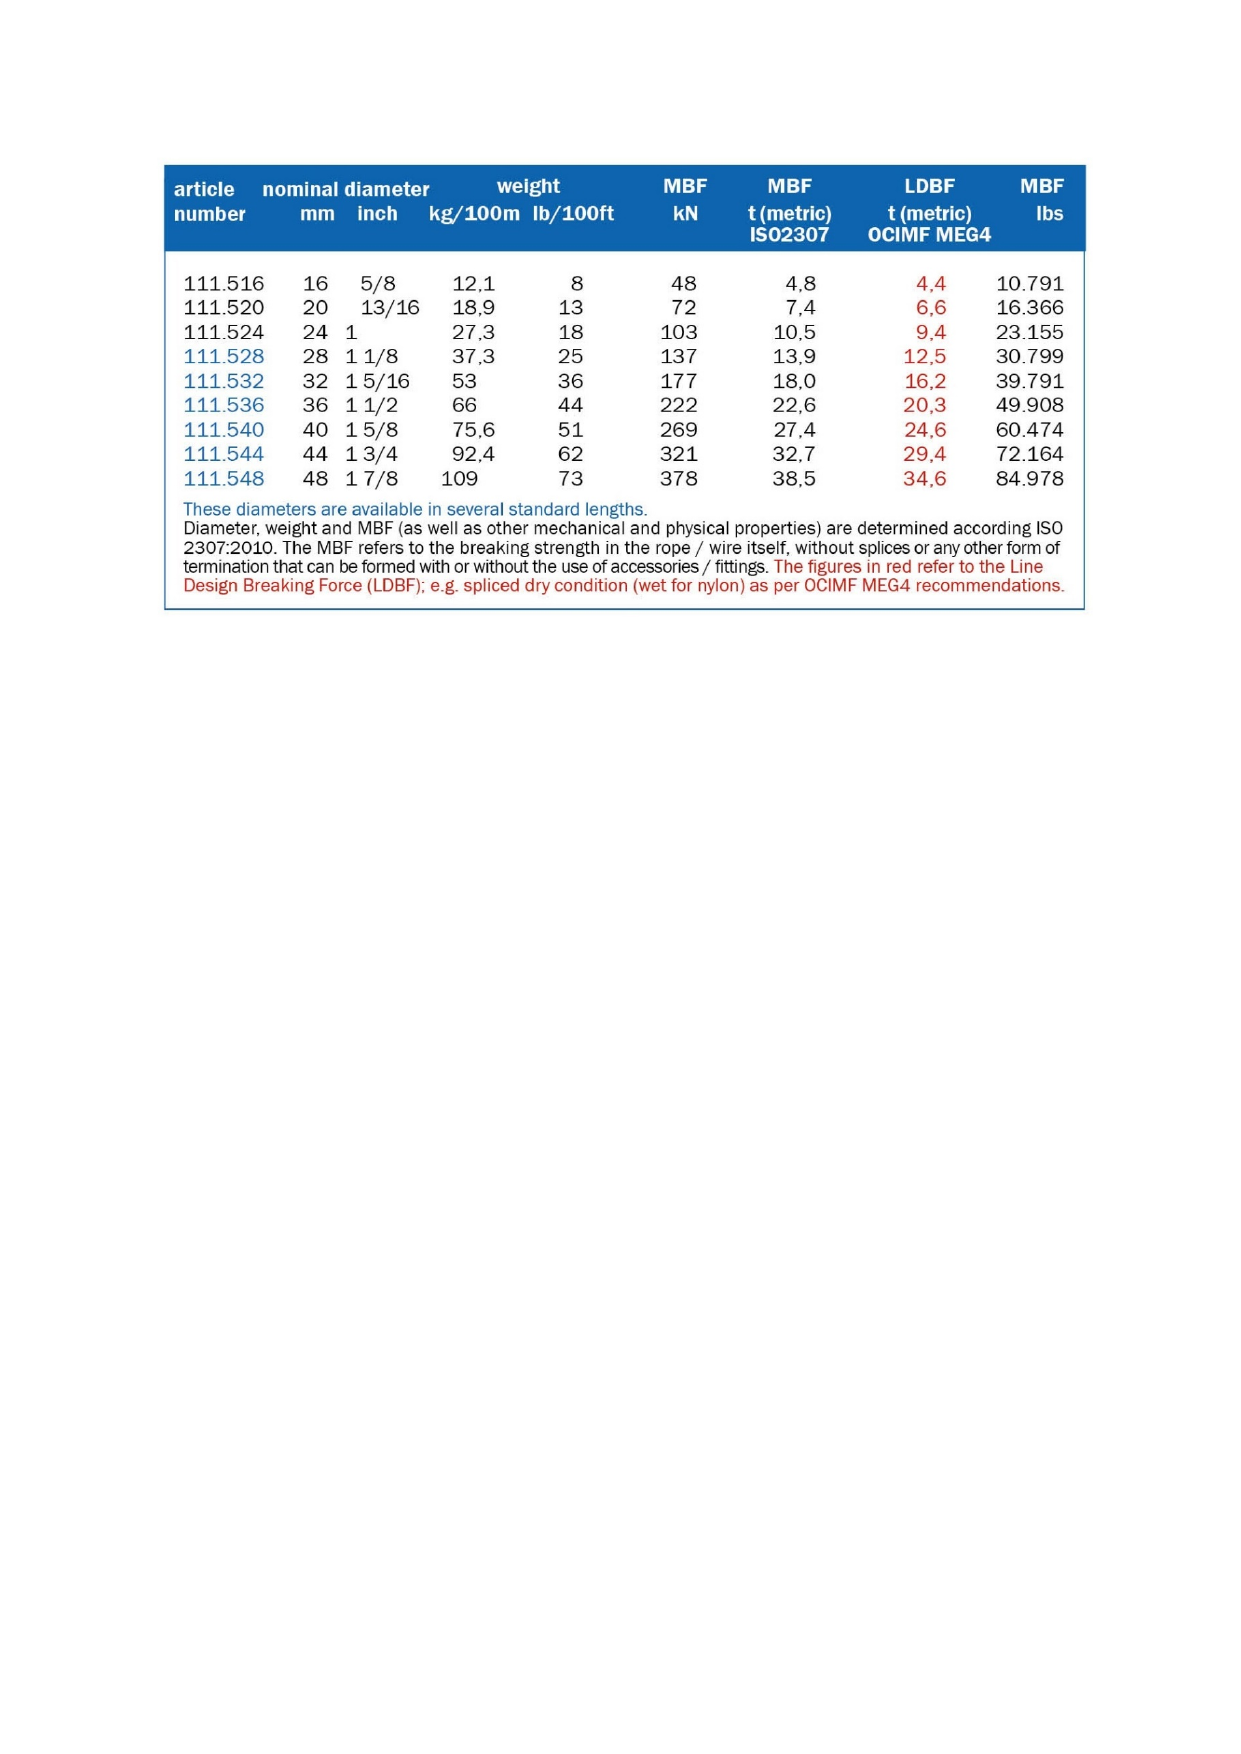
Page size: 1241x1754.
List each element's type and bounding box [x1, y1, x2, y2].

picture [147, 147, 1093, 623]
